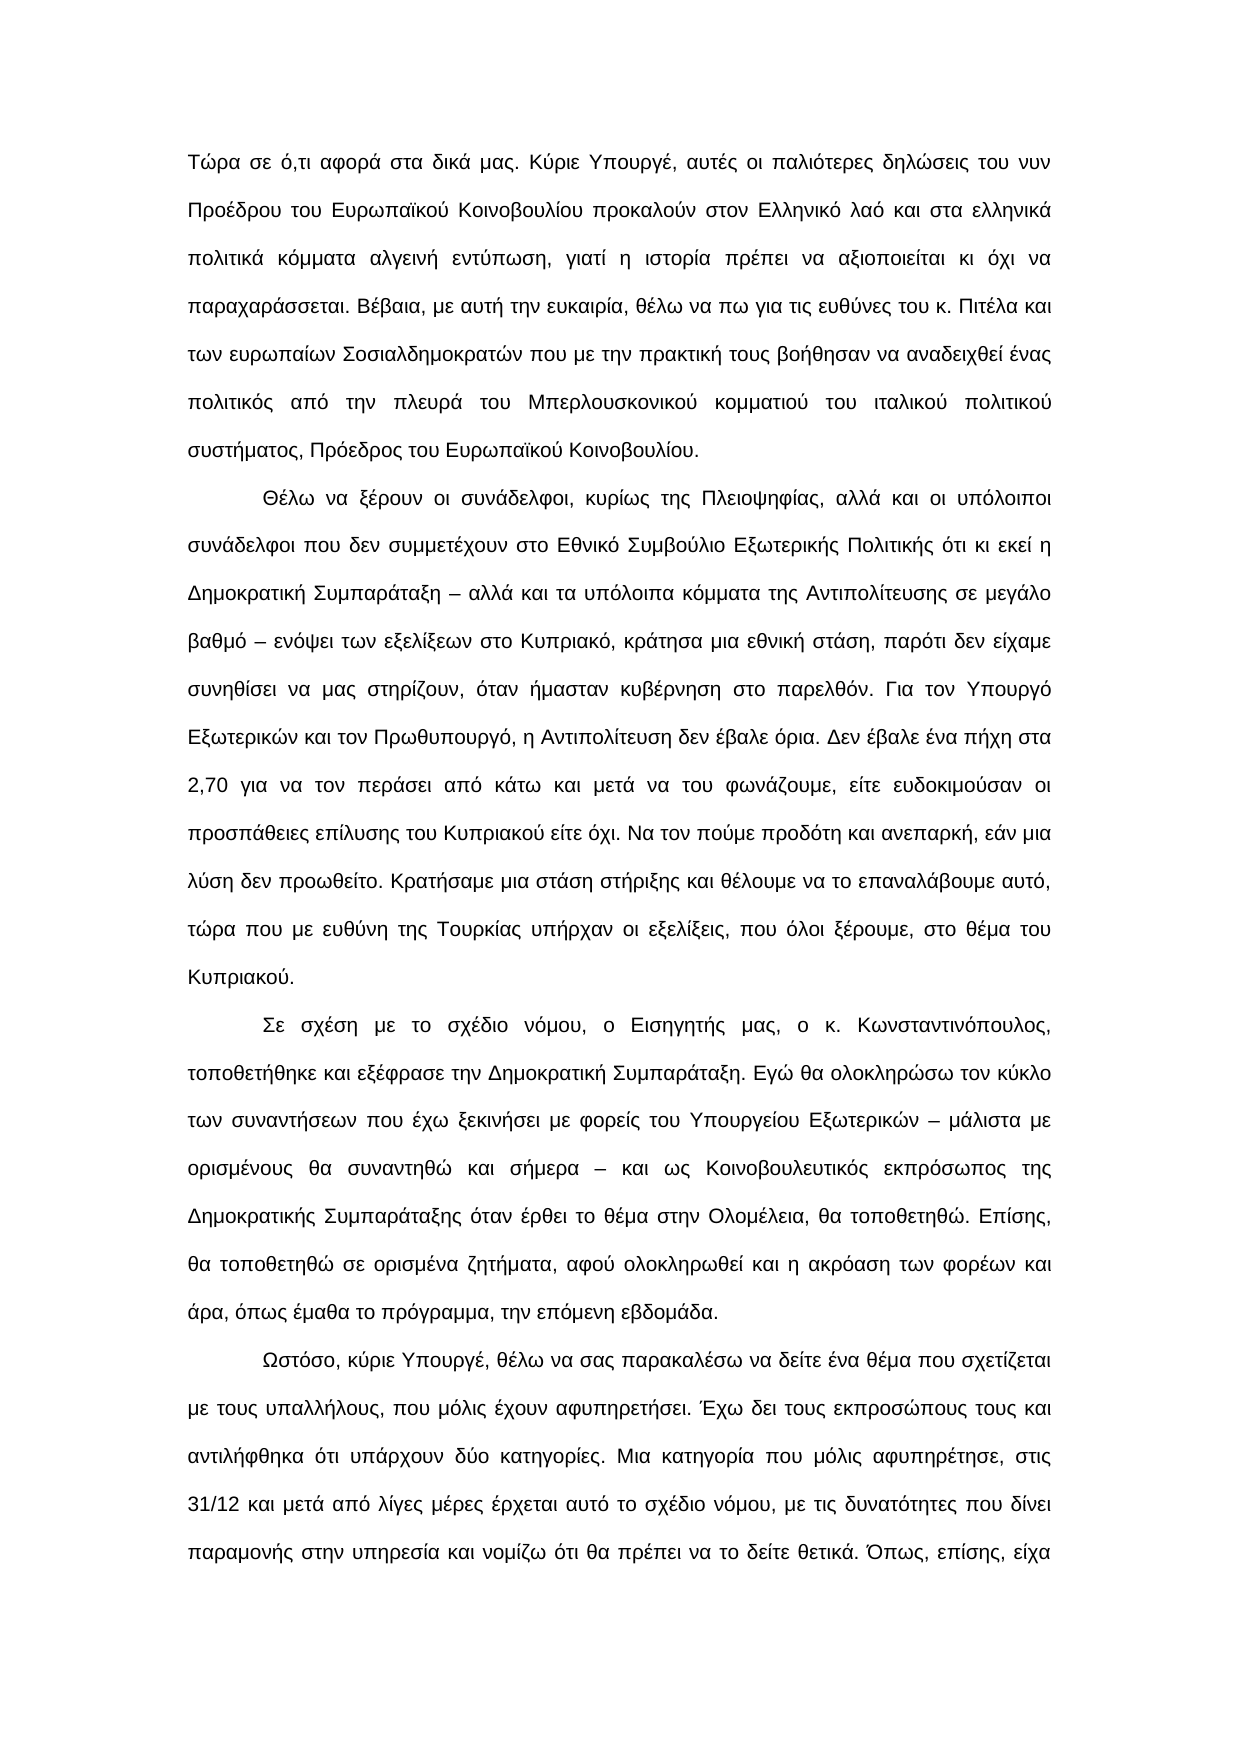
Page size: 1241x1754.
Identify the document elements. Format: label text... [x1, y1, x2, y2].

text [187, 150, 1053, 461]
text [187, 1348, 1053, 1563]
text Θέλω να ξέρουν οι συνάδελφοι, κυρίως της Πλειοψηφίας, αλλά και οι υπόλοιποι συνάδελφοι που δεν συμμετέχουν στο Εθνικό Συμβούλιο Εξωτερικής Πολιτικής ότι κι εκεί η Δημοκρατική Συμπαράταξη – αλλά και τα υπόλοιπα κόμματα της Αντιπολίτευσης σε μεγάλο βαθμό – ενόψει των εξελίξεων στο Κυπριακό, κράτησα μια εθνική στάση, παρότι δεν είχαμε συνηθίσει να μας στηρίζουν, όταν ήμασταν κυβέρνηση στο παρελθόν. Για τον Υπουργό Εξωτερικών και τον Πρωθυπουργό, η Αντιπολίτευση δεν έβαλε όρια. Δεν έβαλε ένα πήχη στα 2,70 για να τον περάσει από κάτω και μετά να του φωνάζουμε, είτε ευδοκιμούσαν οι προσπάθειες επίλυσης του Κυπριακού είτε όχι. Να τον πούμε προδότη και ανεπαρκή, εάν μια λύση δεν προωθείτο. Κρατήσαμε μια στάση στήριξης και θέλουμε να το επαναλάβουμε αυτό, τώρα που με ευθύνη της Τουρκίας υπήρχαν οι εξελίξεις, που όλοι ξέρουμε, στο θέμα του Κυπριακού. [187, 485, 1053, 988]
text Σε σχέση με το σχέδιο νόμου, ο Εισηγητής μας, ο κ. Κωνσταντινόπουλος, τοποθετήθηκε και εξέφρασε την Δημοκρατική Συμπαράταξη. Εγώ θα ολοκληρώσω τον κύκλο των συναντήσεων που έχω ξεκινήσει με φορείς του Υπουργείου Εξωτερικών – μάλιστα με ορισμένους θα συναντηθώ και σήμερα – και ως Κοινοβουλευτικός εκπρόσωπος της Δημοκρατικής Συμπαράταξης όταν έρθει το θέμα στην Ολομέλεια, θα τοποθετηθώ. Επίσης, θα τοποθετηθώ σε ορισμένα ζητήματα, αφού ολοκληρωθεί και η ακρόαση των φορέων και άρα, όπως έμαθα το πρόγραμμα, την επόμενη εβδομάδα. [187, 1012, 1053, 1324]
